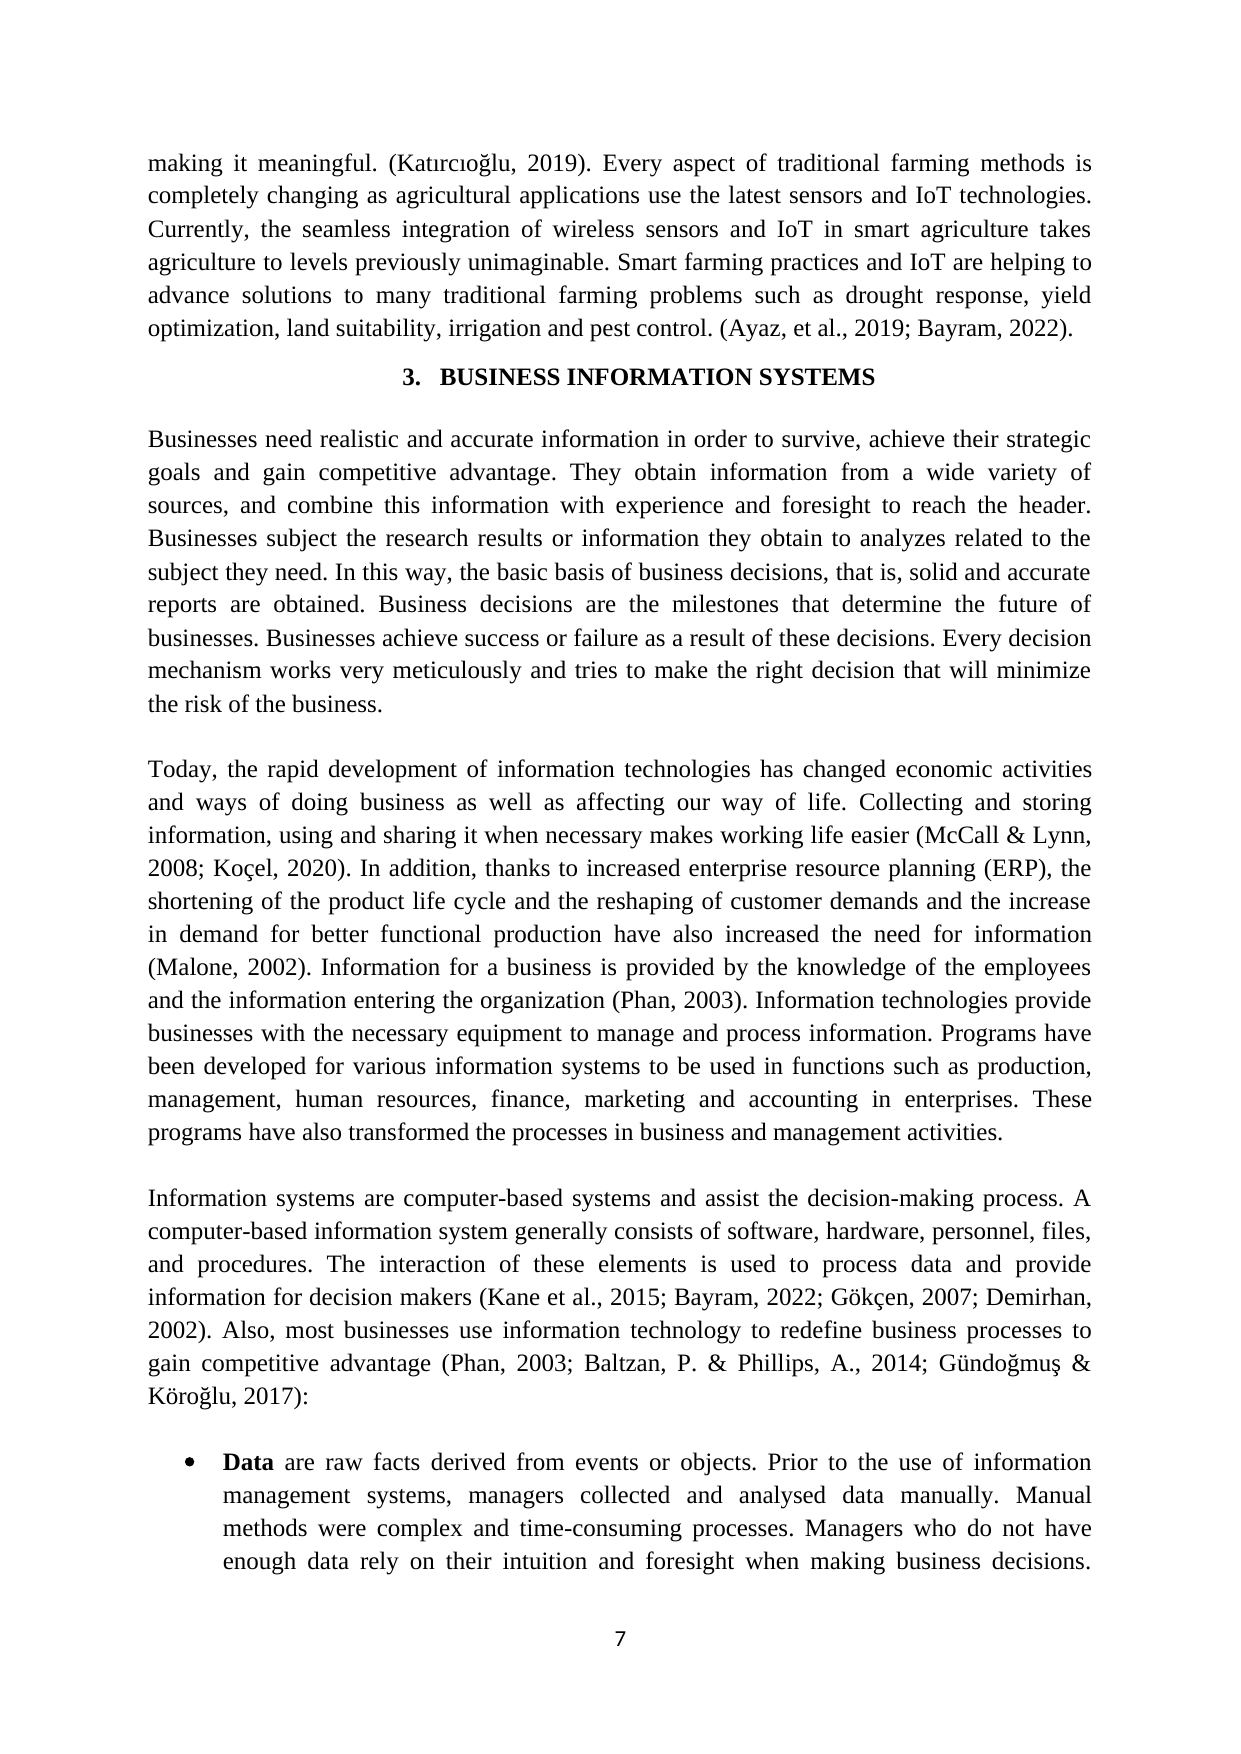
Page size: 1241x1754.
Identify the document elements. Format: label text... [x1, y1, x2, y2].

text Today, the rapid development of information technologies has changed economic activities and ways of doing business as well as affecting our way of life. Collecting and storing information, using and sharing it when necessary makes working life easier (McCall & Lynn, 2008; Koçel, 2020). In addition, thanks to increased enterprise resource planning (ERP), the shortening of the product life cycle and the reshaping of customer demands and the increase in demand for better functional production have also increased the need for information (Malone, 2002). Information for a business is provided by the knowledge of the employees and the information entering the organization (Phan, 2003). Information technologies provide businesses with the necessary equipment to manage and process information. Programs have been developed for various information systems to be used in functions such as production, management, human resources, finance, marketing and accounting in enterprises. These programs have also transformed the processes in business and management activities. [148, 754, 1093, 1146]
list BUSINESS INFORMATION SYSTEMS [185, 362, 1093, 391]
text Information systems are computer-based systems and assist the decision-making process. A computer-based information system generally consists of software, hardware, personnel, files, and procedures. The interaction of these elements is used to process data and provide information for decision makers (Kane et al., 2015; Bayram, 2022; Gökçen, 2007; Demirhan, 2002). Also, most businesses use information technology to redefine business processes to gain competitive advantage (Phan, 2003; Baltzan, P. & Phillips, A., 2014; Gündoğmuş & Köroğlu, 2017): [148, 1183, 1093, 1410]
text Businesses need realistic and accurate information in order to survive, achieve their strategic goals and gain competitive advantage. They obtain information from a wide variety of sources, and combine this information with experience and foresight to reach the header. Businesses subject the research results or information they obtain to analyzes related to the subject they need. In this way, the basic basis of business decisions, that is, solid and accurate reports are obtained. Business decisions are the milestones that determine the future of businesses. Businesses achieve success or failure as a result of these decisions. Every decision mechanism works very meticulously and tries to make the right decision that will minimize the risk of the business. [148, 424, 1093, 717]
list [185, 1447, 1093, 1575]
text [148, 148, 1093, 341]
